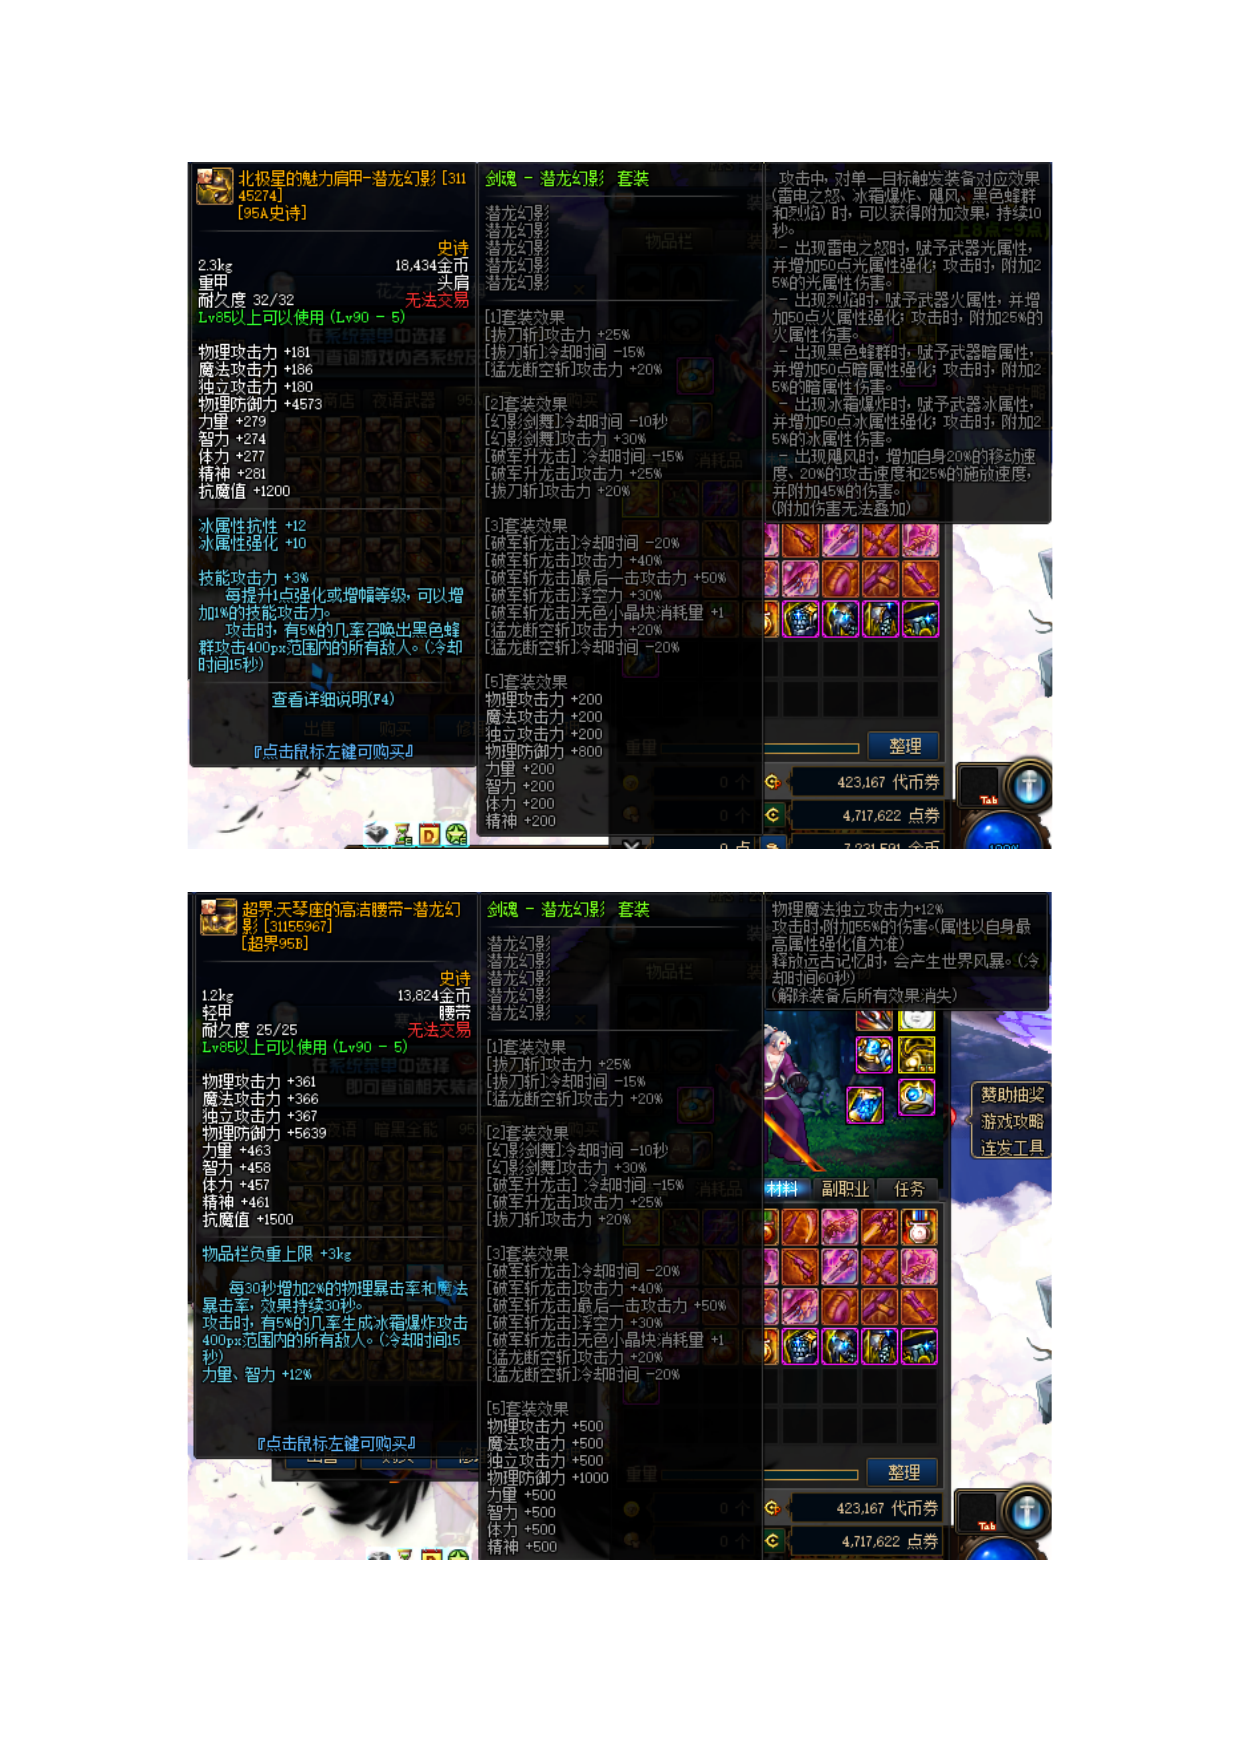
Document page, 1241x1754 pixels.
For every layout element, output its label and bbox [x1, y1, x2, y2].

picture [187, 162, 1053, 849]
picture [187, 892, 1052, 1560]
